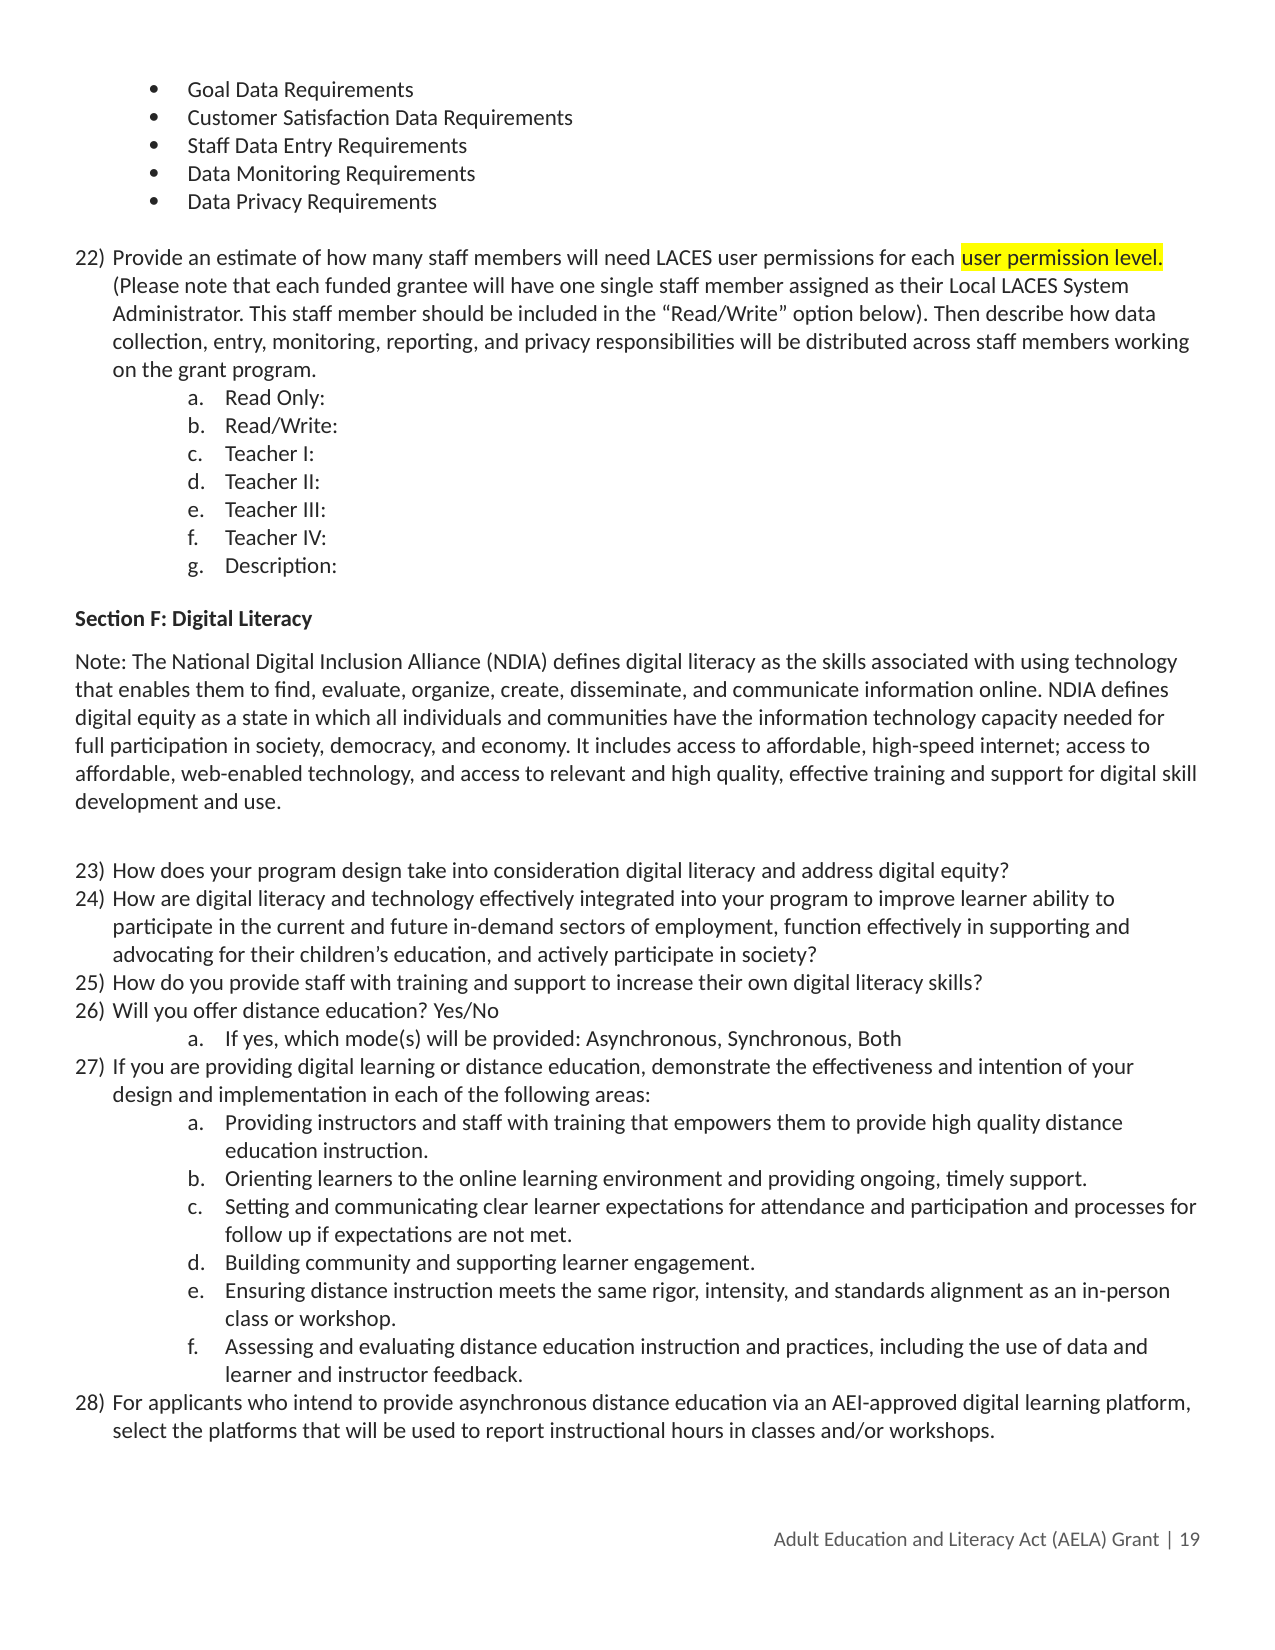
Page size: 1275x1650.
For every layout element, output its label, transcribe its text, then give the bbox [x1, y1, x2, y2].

list Orienting learners to the online learning environment and providing ongoing, timely support. [187, 1164, 1200, 1192]
text Note: The National Digital Inclusion Alliance (NDIA) defines digital literacy as the skills associated with using technology that enables them to find, evaluate, organize, create, disseminate, and communicate information online. NDIA defines digital equity as a state in which all individuals and communities have the information technology capacity needed for full participation in society, democracy, and economy. It includes access to affordable, high-speed internet; access to affordable, web-enabled technology, and access to relevant and high quality, effective training and support for digital skill development and use. [75, 647, 1200, 815]
list If yes, which mode(s) will be provided: Asynchronous, Synchronous, Both [187, 1024, 1200, 1052]
list Ensuring distance instruction meets the same rigor, intensity, and standards alignment as an in-person class or workshop. [187, 1276, 1200, 1332]
list How does your program design take into consideration digital literacy and address digital equity? [75, 856, 1200, 884]
list Teacher IV: [187, 523, 1200, 551]
list Staff Data Entry Requirements [150, 131, 1200, 159]
list Read Only: [187, 383, 1200, 411]
list Teacher III: [187, 495, 1200, 523]
list Assessing and evaluating distance education instruction and practices, including the use of data and learner and instructor feedback. [187, 1332, 1200, 1388]
list Providing instructors and staff with training that empowers them to provide high quality distance education instruction. [187, 1108, 1200, 1164]
list For applicants who intend to provide asynchronous distance education via an AEI-approved digital learning platform, select the platforms that will be used to report instructional hours in classes and/or workshops. [75, 1388, 1200, 1444]
list Setting and communicating clear learner expectations for attendance and participation and processes for follow up if expectations are not met. [187, 1192, 1200, 1248]
list Teacher I: [187, 439, 1200, 467]
list Description: [187, 551, 1200, 579]
subtitle Section F: Digital Literacy [75, 604, 1200, 632]
list Will you offer distance education? Yes/No [75, 996, 1200, 1024]
list Read/Write: [187, 411, 1200, 439]
list If you are providing digital learning or distance education, demonstrate the effectiveness and intention of your design and implementation in each of the following areas: [75, 1052, 1200, 1108]
list Building community and supporting learner engagement. [187, 1248, 1200, 1276]
list How do you provide staff with training and support to increase their own digital literacy skills? [75, 968, 1200, 996]
list Teacher II: [187, 467, 1200, 495]
list Data Privacy Requirements [150, 187, 1200, 215]
list Customer Satisfaction Data Requirements [150, 103, 1200, 131]
list Data Monitoring Requirements [150, 159, 1200, 187]
list How are digital literacy and technology effectively integrated into your program to improve learner ability to participate in the current and future in-demand sectors of employment, function effectively in supporting and advocating for their children’s education, and actively participate in society? [75, 884, 1200, 968]
list Goal Data Requirements [150, 75, 1200, 103]
list Provide an estimate of how many staff members will need LACES user permissions for each user permission level. (Please note that each funded grantee will have one single staff member assigned as their Local LACES System Administrator. This staff member should be included in the “Read/Write” option below). Then describe how data collection, entry, monitoring, reporting, and privacy responsibilities will be distributed across staff members working on the grant program. [75, 243, 1200, 383]
